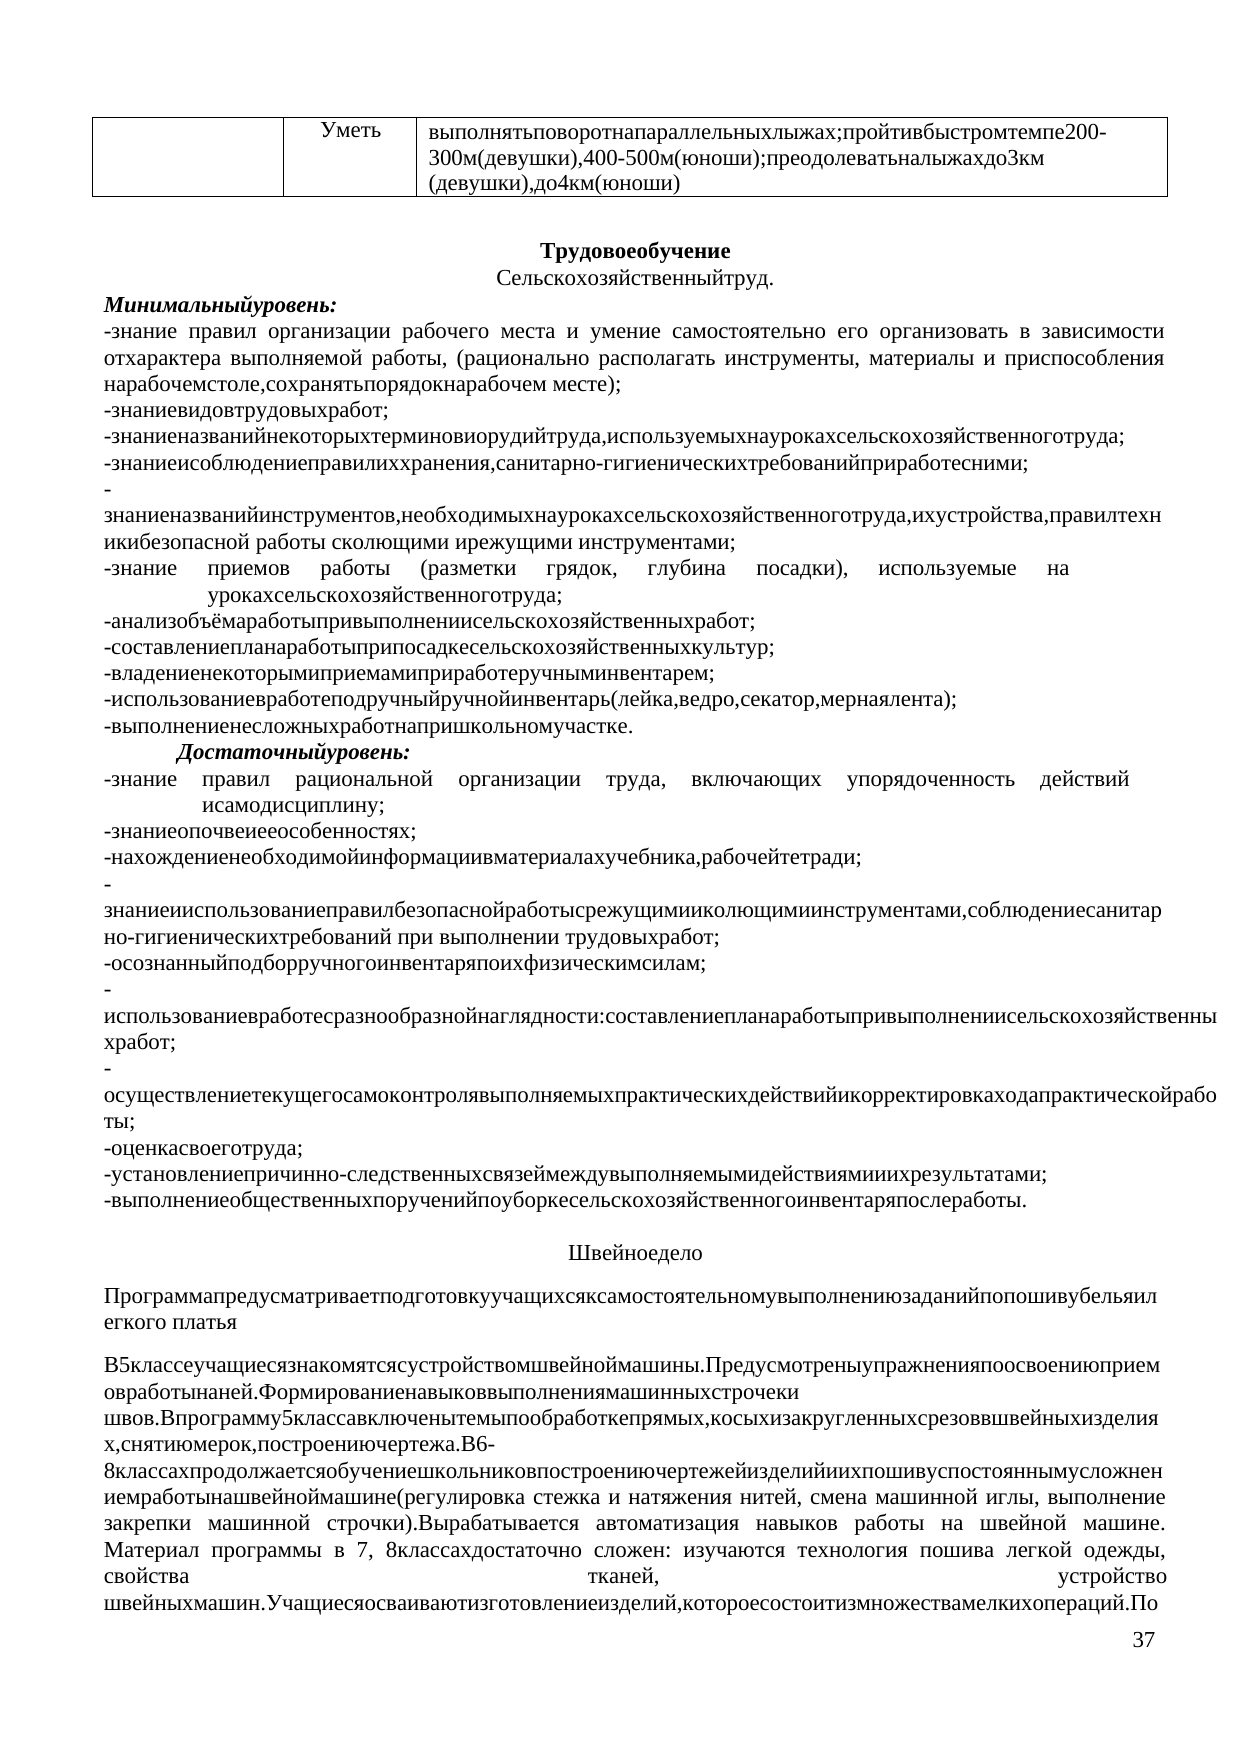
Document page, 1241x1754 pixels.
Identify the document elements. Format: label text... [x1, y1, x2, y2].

text -знаниеопочвеиееособенностях; [103, 818, 1223, 844]
text -установлениепричинно-следственныхсвязеймеждувыполняемымидействиямииихрезультатами; [103, 1160, 1223, 1186]
text -составлениепланаработыприпосадкесельскохозяйственныхкультур; [103, 633, 1223, 659]
text Программапредусматриваетподготовкуучащихсяксамостоятельномувыполнениюзаданийпопошивубельяилегкого платья [103, 1282, 1167, 1335]
text -нахождениенеобходимойинформациивматериалахучебника,рабочейтетради; [103, 844, 1223, 870]
table_header Уметь [284, 118, 416, 196]
text Швейноедело [114, 1239, 1157, 1265]
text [103, 1351, 1167, 1615]
text -знаниеисоблюдениеправилиххранения,санитарно-гигиеническихтребованийприработесними; [103, 449, 1223, 475]
text -выполнениеобщественныхпорученийпоуборкесельскохозяйственногоинвентаряпослеработы. [103, 1186, 1223, 1213]
table_header [93, 118, 283, 196]
text -знаниеназванийинструментов,необходимыхнаурокахсельскохозяйственноготруда,ихустройства,правилтехникибезопасной работы сколющими ирежущими инструментами; [103, 475, 1167, 554]
text Достаточныйуровень: [177, 739, 1223, 765]
text -анализобъёмаработыпривыполнениисельскохозяйственныхработ; [103, 607, 1223, 633]
text -знание правил организации рабочего места и умение самостоятельно его организовать в зависимости отхарактера выполняемой работы, (рационально располагать инструменты, материалы и приспособления нарабочемстоле,сохранятьпорядокнарабочем месте); [103, 317, 1167, 396]
text -осуществлениетекущегосамоконтролявыполняемыхпрактическихдействийикорректировкаходапрактическойработы; [103, 1054, 1223, 1133]
text -выполнениенесложныхработнапришкольномучастке. [103, 712, 1223, 738]
text Сельскохозяйственныйтруд. [491, 264, 779, 290]
text -использованиевработеподручныйручнойинвентарь(лейка,ведро,секатор,мернаялента); [103, 686, 1223, 712]
text -знаниеииспользованиеправилбезопаснойработысрежущимииколющимиинструментами,соблюдениесанитарно-гигиеническихтребований при выполнении трудовыхработ; [103, 870, 1167, 949]
text -знаниевидовтрудовыхработ; [103, 396, 1223, 422]
text -знаниеназванийнекоторыхтерминовиорудийтруда,используемыхнаурокахсельскохозяйственноготруда; [103, 422, 1167, 449]
text Минимальныйуровень: [103, 291, 347, 317]
text -оценкасвоеготруда; [103, 1133, 1223, 1160]
text -использованиевработесразнообразнойнаглядности:составлениепланаработыпривыполнениисельскохозяйственныхработ; [103, 975, 1223, 1054]
text -знание приемов работы (разметки грядок, глубина посадки), используемые на урокахсельскохозяйственноготруда; [103, 554, 1167, 607]
text Трудовоеобучение [491, 238, 779, 264]
text -осознанныйподборручногоинвентаряпоихфизическимсилам; [103, 949, 1223, 975]
text -знание правил рациональной организации труда, включающих упорядоченность действий исамодисциплину; [103, 765, 1167, 818]
table_header выполнятьповоротнапараллельныхлыжах;пройтивбыстромтемпе200-300м(девушки),400-500м(юноши);преодолеватьналыжахдо3км (девушки),до4км(юноши) [417, 118, 1167, 196]
text -владениенекоторымиприемамиприработеручныминвентарем; [103, 659, 1223, 686]
